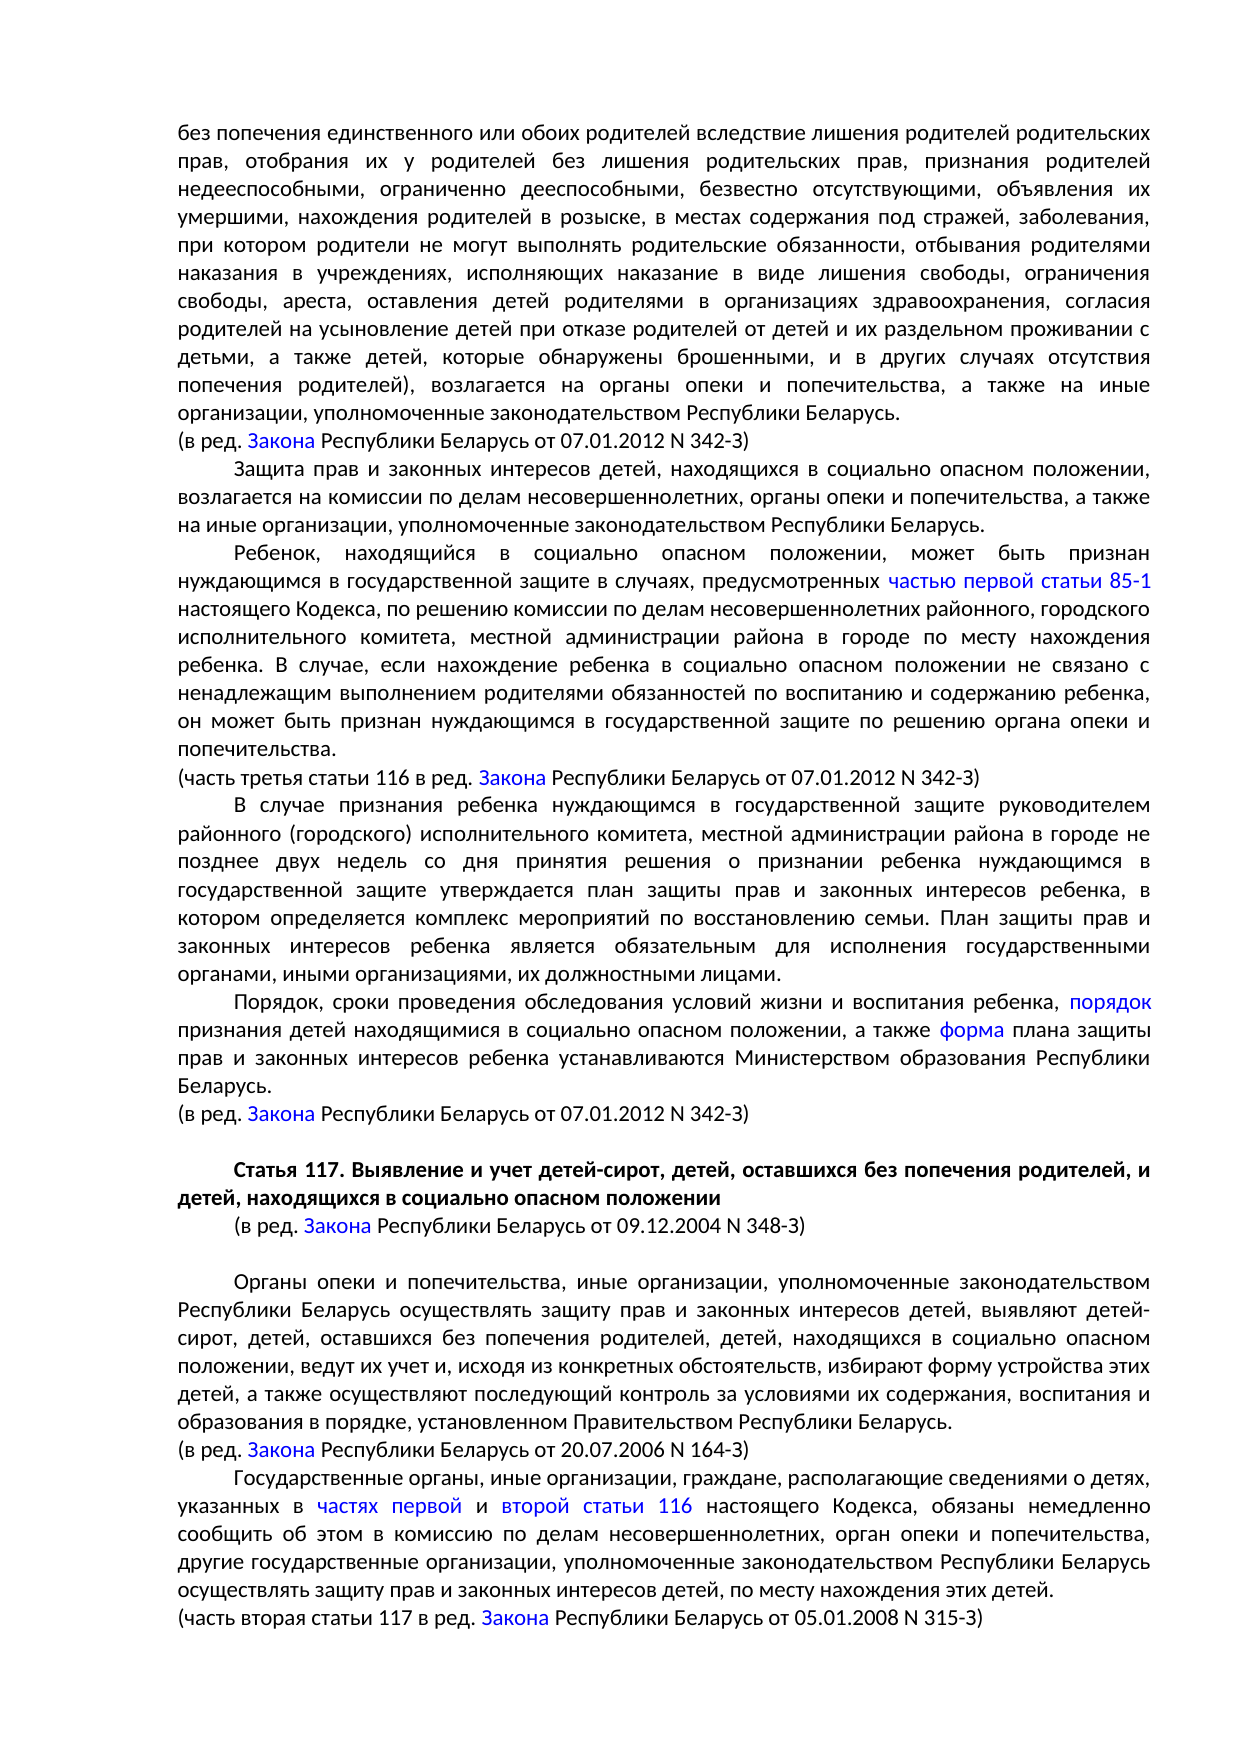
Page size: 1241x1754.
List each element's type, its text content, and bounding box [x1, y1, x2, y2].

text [177, 118, 1152, 426]
text Государственные органы, иные организации, граждане, располагающие сведениями о детях, указанных в частях первой и второй статьи 116 настоящего Кодекса, обязаны немедленно сообщить об этом в комиссию по делам несовершеннолетних, орган опеки и попечительства, другие государственные организации, уполномоченные законодательством Республики Беларусь осуществлять защиту прав и законных интересов детей, по месту нахождения этих детей. [177, 1463, 1152, 1603]
text (часть вторая статьи 117 в ред. Закона Республики Беларусь от 05.01.2008 N 315-З) [177, 1603, 1152, 1631]
text Ребенок, находящийся в социально опасном положении, может быть признан нуждающимся в государственной защите в случаях, предусмотренных частью первой статьи 85-1 настоящего Кодекса, по решению комиссии по делам несовершеннолетних районного, городского исполнительного комитета, местной администрации района в городе по месту нахождения ребенка. В случае, если нахождение ребенка в социально опасном положении не связано с ненадлежащим выполнением родителями обязанностей по воспитанию и содержанию ребенка, он может быть признан нуждающимся в государственной защите по решению органа опеки и попечительства. [177, 538, 1152, 763]
text Органы опеки и попечительства, иные организации, уполномоченные законодательством Республики Беларусь осуществлять защиту прав и законных интересов детей, выявляют детей-сирот, детей, оставшихся без попечения родителей, детей, находящихся в социально опасном положении, ведут их учет и, исходя из конкретных обстоятельств, избирают форму устройства этих детей, а также осуществляют последующий контроль за условиями их содержания, воспитания и образования в порядке, установленном Правительством Республики Беларусь. [177, 1267, 1152, 1435]
text (в ред. Закона Республики Беларусь от 07.01.2012 N 342-З) [177, 1099, 1152, 1127]
text (в ред. Закона Республики Беларусь от 07.01.2012 N 342-З) [177, 426, 1152, 454]
text Защита прав и законных интересов детей, находящихся в социально опасном положении, возлагается на комиссии по делам несовершеннолетних, органы опеки и попечительства, а также на иные организации, уполномоченные законодательством Республики Беларусь. [177, 454, 1152, 538]
text Порядок, сроки проведения обследования условий жизни и воспитания ребенка, порядок признания детей находящимися в социально опасном положении, а также форма плана защиты прав и законных интересов ребенка устанавливаются Министерством образования Республики Беларусь. [177, 987, 1152, 1099]
text Статья 117. Выявление и учет детей-сирот, детей, оставшихся без попечения родителей, и детей, находящихся в социально опасном положении [177, 1155, 1152, 1211]
text (часть третья статьи 116 в ред. Закона Республики Беларусь от 07.01.2012 N 342-З) [177, 763, 1152, 791]
text В случае признания ребенка нуждающимся в государственной защите руководителем районного (городского) исполнительного комитета, местной администрации района в городе не позднее двух недель со дня принятия решения о признании ребенка нуждающимся в государственной защите утверждается план защиты прав и законных интересов ребенка, в котором определяется комплекс мероприятий по восстановлению семьи. План защиты прав и законных интересов ребенка является обязательным для исполнения государственными органами, иными организациями, их должностными лицами. [177, 791, 1152, 987]
text (в ред. Закона Республики Беларусь от 09.12.2004 N 348-З) [177, 1211, 1152, 1239]
text (в ред. Закона Республики Беларусь от 20.07.2006 N 164-З) [177, 1435, 1152, 1463]
